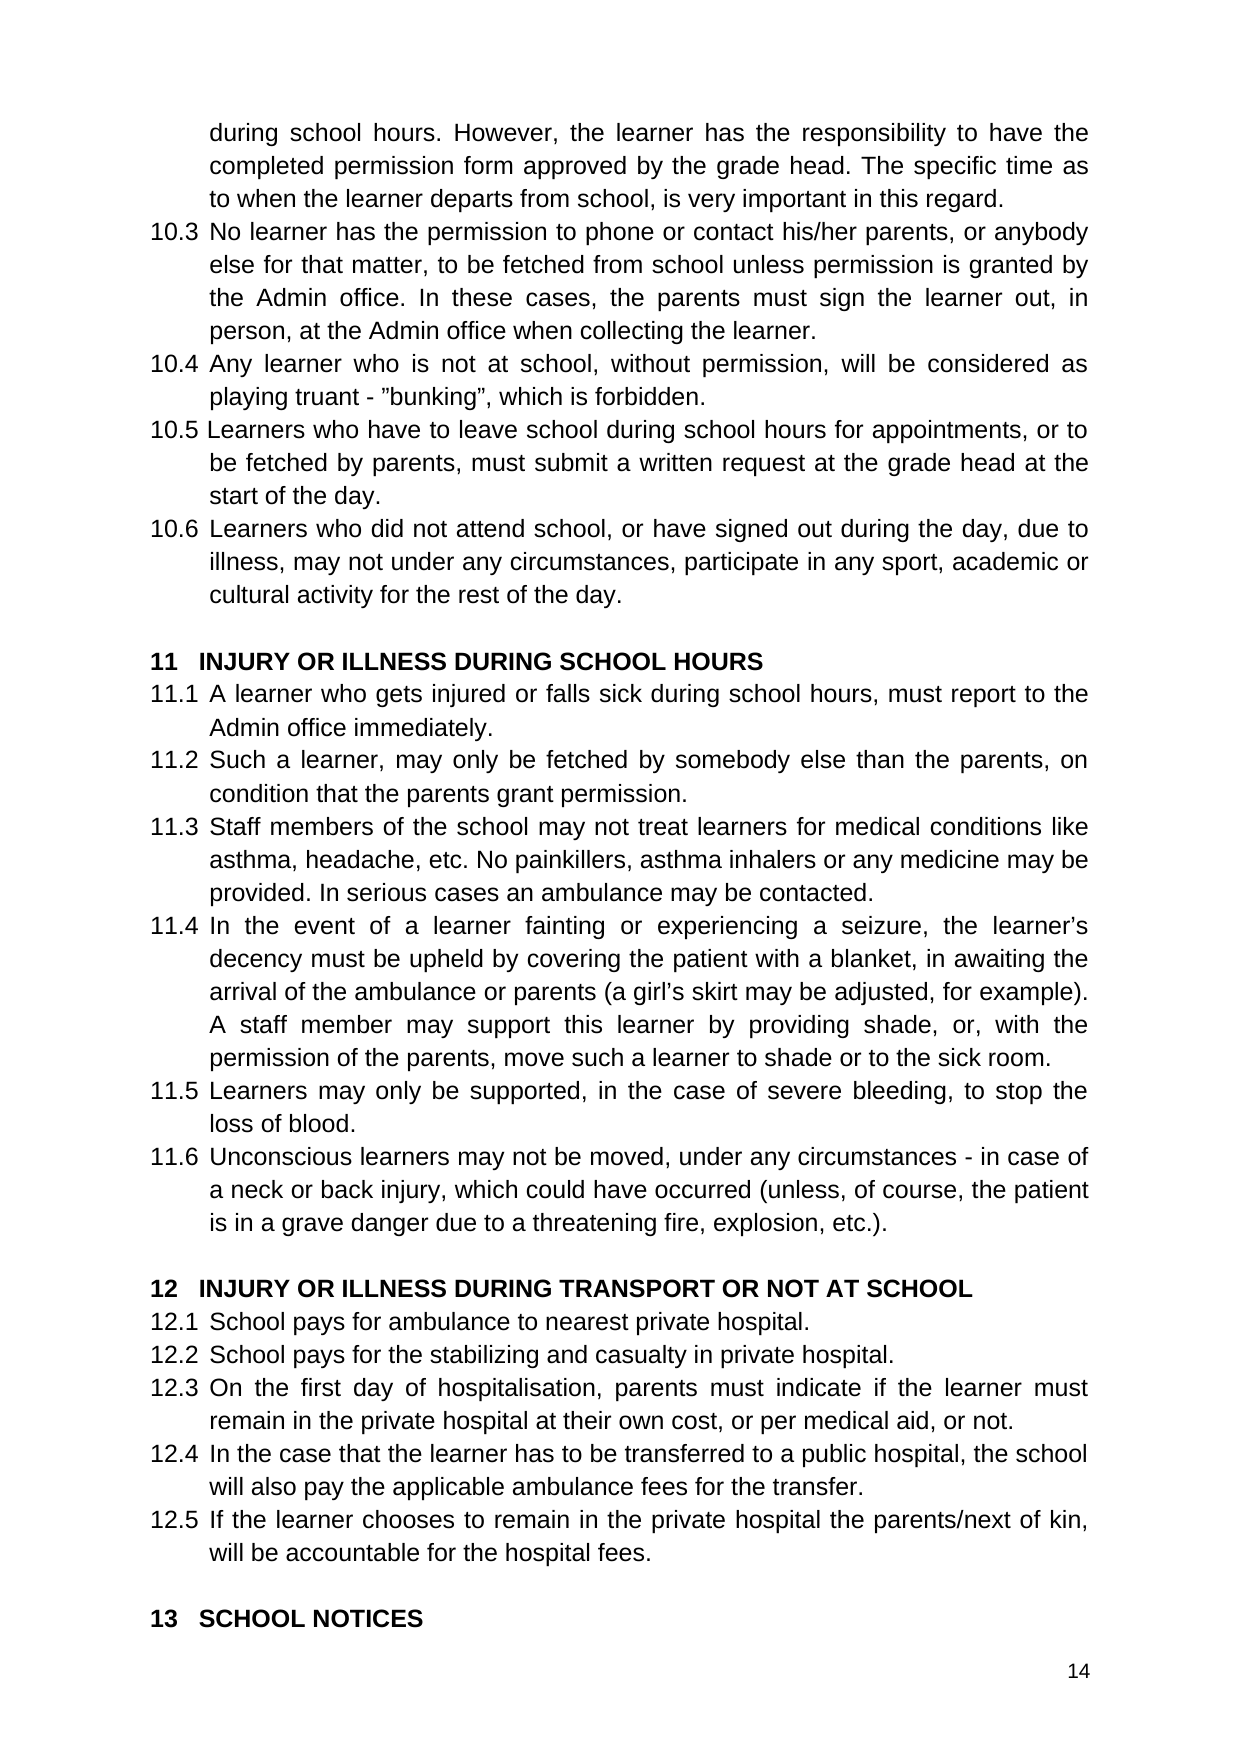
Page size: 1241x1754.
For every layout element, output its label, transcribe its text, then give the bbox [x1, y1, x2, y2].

list 11.5 Learners may only be supported, in the case of severe bleeding, to stop the loss of blood. [150, 1076, 1090, 1137]
text 10.5 Learners who have to leave school during school hours for appointments, or to be fetched by parents, must submit a written request at the grade head at the start of the day. [150, 415, 1090, 510]
list Staff members of the school may not treat learners for medical conditions like asthma, headache, etc. No painkillers, asthma inhalers or any medicine may be provided. In serious cases an ambulance may be contacted. [150, 812, 1090, 906]
list SCHOOL NOTICES [150, 1604, 1090, 1633]
list Any learner who is not at school, without permission, will be considered as playing truant - ”bunking”, which is forbidden. [150, 349, 1090, 411]
list A learner who gets injured or falls sick during school hours, must report to the Admin office immediately. [150, 679, 1090, 741]
list In the event of a learner fainting or experiencing a seizure, the learner’s decency must be upheld by covering the patient with a blanket, in awaiting the arrival of the ambulance or parents (a girl’s skirt may be adjusted, for example). A staff member may support this learner by providing shade, or, with the permission of the parents, move such a learner to shade or to the sick room. [150, 911, 1090, 1071]
list INJURY OR ILLNESS DURING TRANSPORT OR NOT AT SCHOOL [150, 1274, 1090, 1303]
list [150, 118, 1090, 213]
text 12.3 On the first day of hospitalisation, parents must indicate if the learner must remain in the private hospital at their own cost, or per medical aid, or not. [150, 1373, 1090, 1435]
list School pays for ambulance to nearest private hospital. [150, 1307, 1090, 1336]
list In the case that the learner has to be transferred to a public hospital, the school will also pay the applicable ambulance fees for the transfer. [150, 1439, 1090, 1501]
list School pays for the stabilizing and casualty in private hospital. [150, 1340, 1090, 1369]
list Learners who did not attend school, or have signed out during the day, due to illness, may not under any circumstances, participate in any sport, academic or cultural activity for the rest of the day. [150, 514, 1090, 609]
list No learner has the permission to phone or contact his/her parents, or anybody else for that matter, to be fetched from school unless permission is granted by the Admin office. In these cases, the parents must sign the learner out, in person, at the Admin office when collecting the learner. [150, 217, 1090, 345]
list If the learner chooses to remain in the private hospital the parents/next of kin, will be accountable for the hospital fees. [150, 1505, 1090, 1567]
list INJURY OR ILLNESS DURING SCHOOL HOURS [150, 646, 1090, 675]
list Such a learner, may only be fetched by somebody else than the parents, on condition that the parents grant permission. [150, 746, 1090, 807]
list Unconscious learners may not be moved, under any circumstances - in case of a neck or back injury, which could have occurred (unless, of course, the patient is in a grave danger due to a threatening fire, explosion, etc.). [150, 1142, 1090, 1237]
